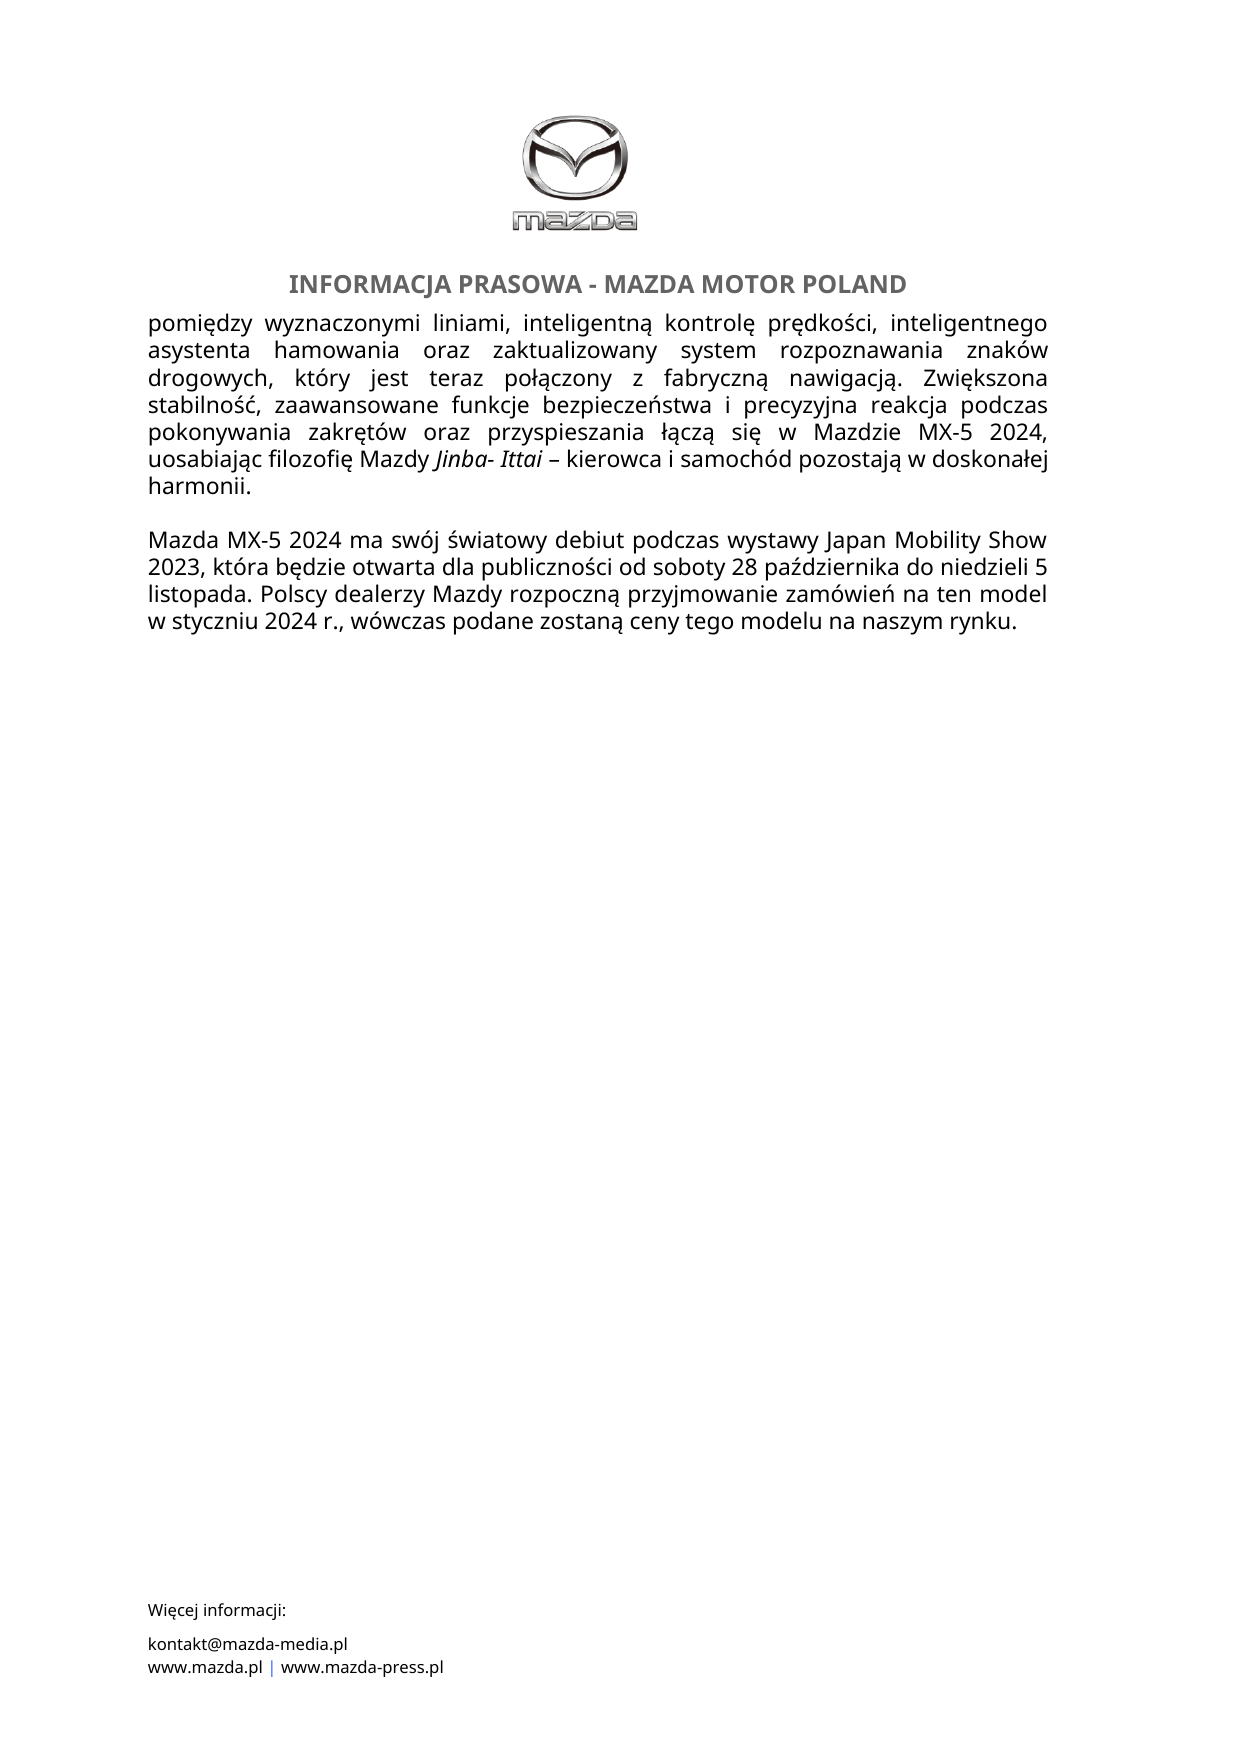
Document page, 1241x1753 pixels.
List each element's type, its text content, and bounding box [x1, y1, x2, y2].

picture [320, 73, 876, 233]
text Mazda MX-5 2024 ma swój światowy debiut podczas wystawy Japan Mobility Show 2023, która będzie otwarta dla publiczności od soboty 28 października do niedzieli 5 listopada. Polscy dealerzy Mazdy rozpoczną przyjmowanie zamówień na ten model w styczniu 2024 r., wówczas podane zostaną ceny tego modelu na naszym rynku. [148, 527, 1049, 635]
